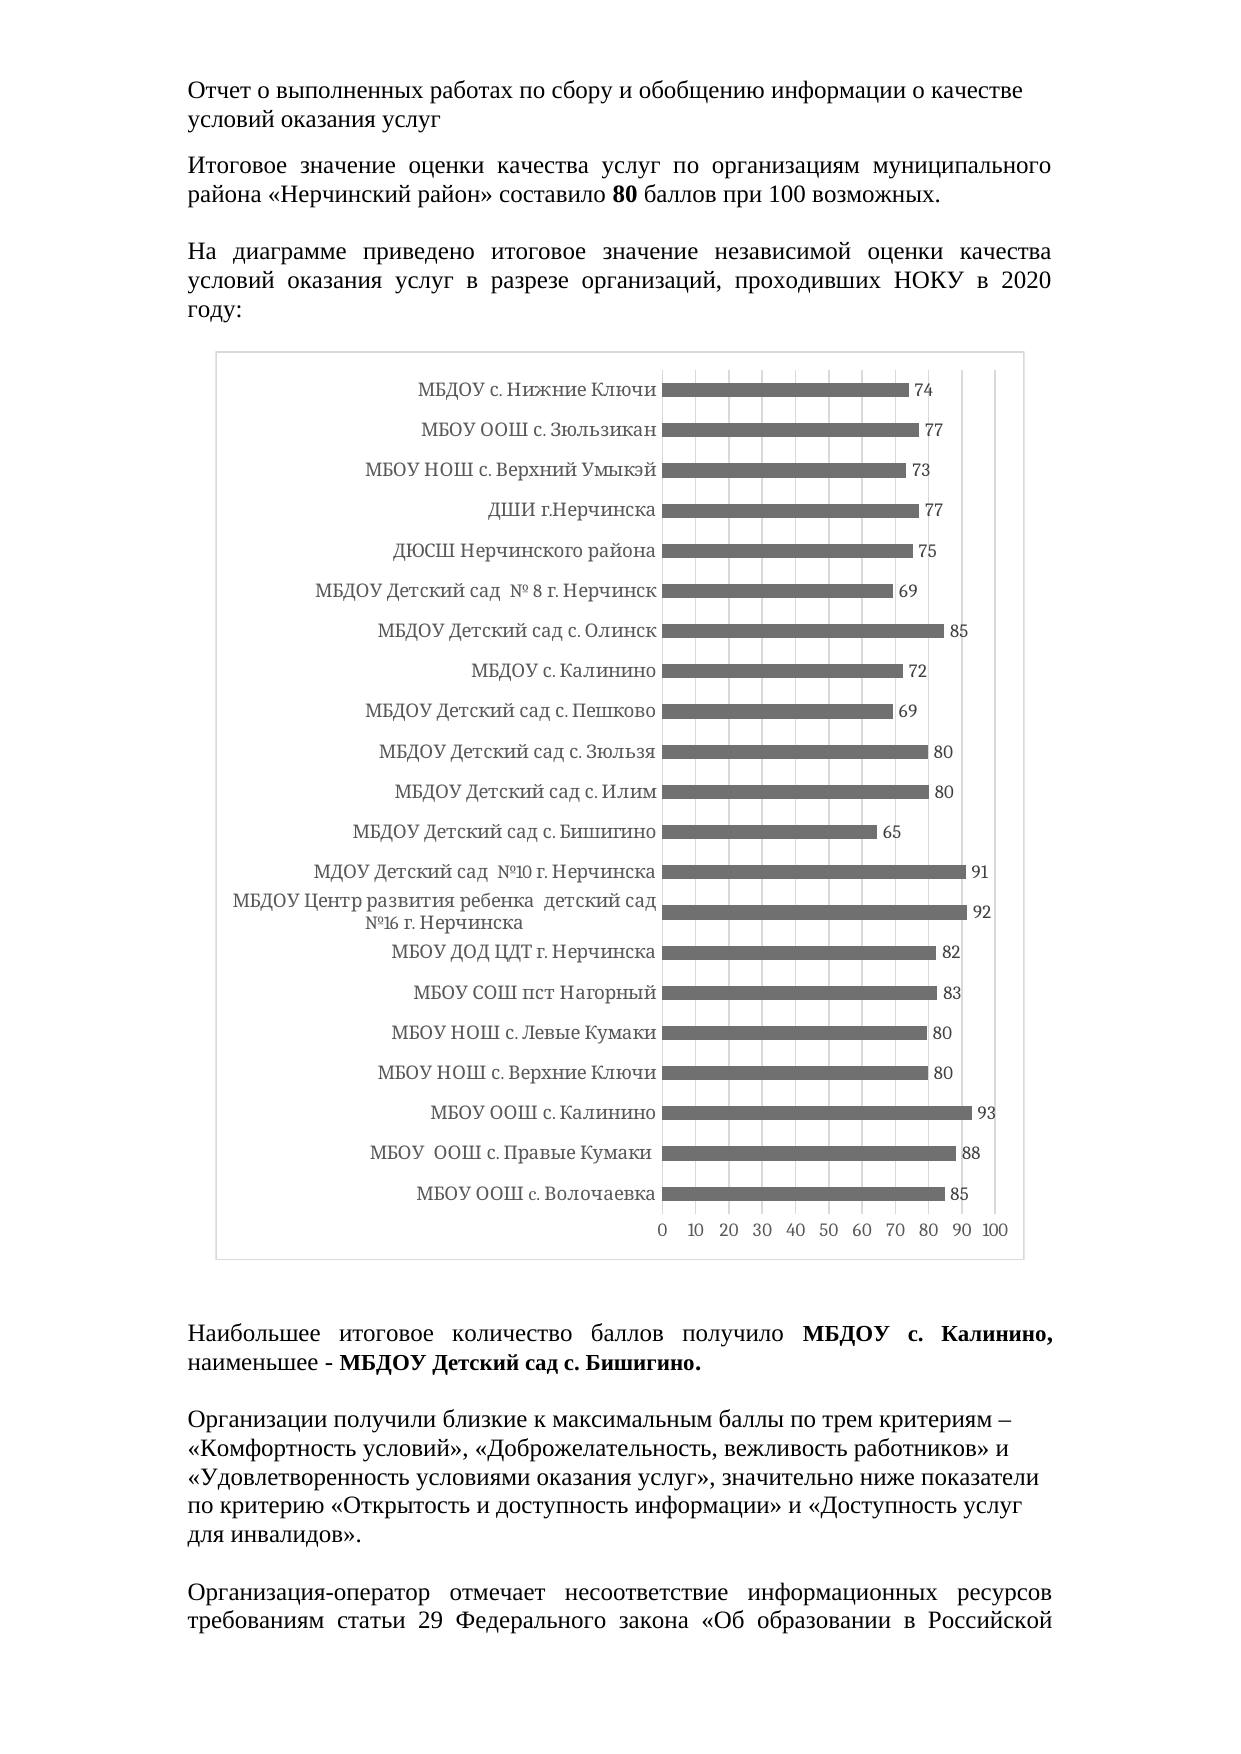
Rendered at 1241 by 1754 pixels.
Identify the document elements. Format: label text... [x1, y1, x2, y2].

text Организации получили близкие к максимальным баллы по трем критериям – «Комфортность условий», «Доброжелательность, вежливость работников» и «Удовлетворенность условиями оказания услуг», значительно ниже показатели по критерию «Открытость и доступность информации» и «Доступность услуг для инвалидов». [187, 1404, 1053, 1548]
text Наибольшее итоговое количество баллов получило МБДОУ с. Калинино, наименьшее - МБДОУ Детский сад с. Бишигино. [187, 1318, 1053, 1376]
text На диаграмме приведено итоговое значение независимой оценки качества условий оказания услуг в разрезе организаций, проходивших НОКУ в 2020 году: [187, 236, 1053, 322]
text Итоговое значение оценки качества услуг по организациям муниципального района «Нерчинский район» составило 80 баллов при 100 возможных. [187, 150, 1053, 207]
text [187, 1577, 1053, 1634]
